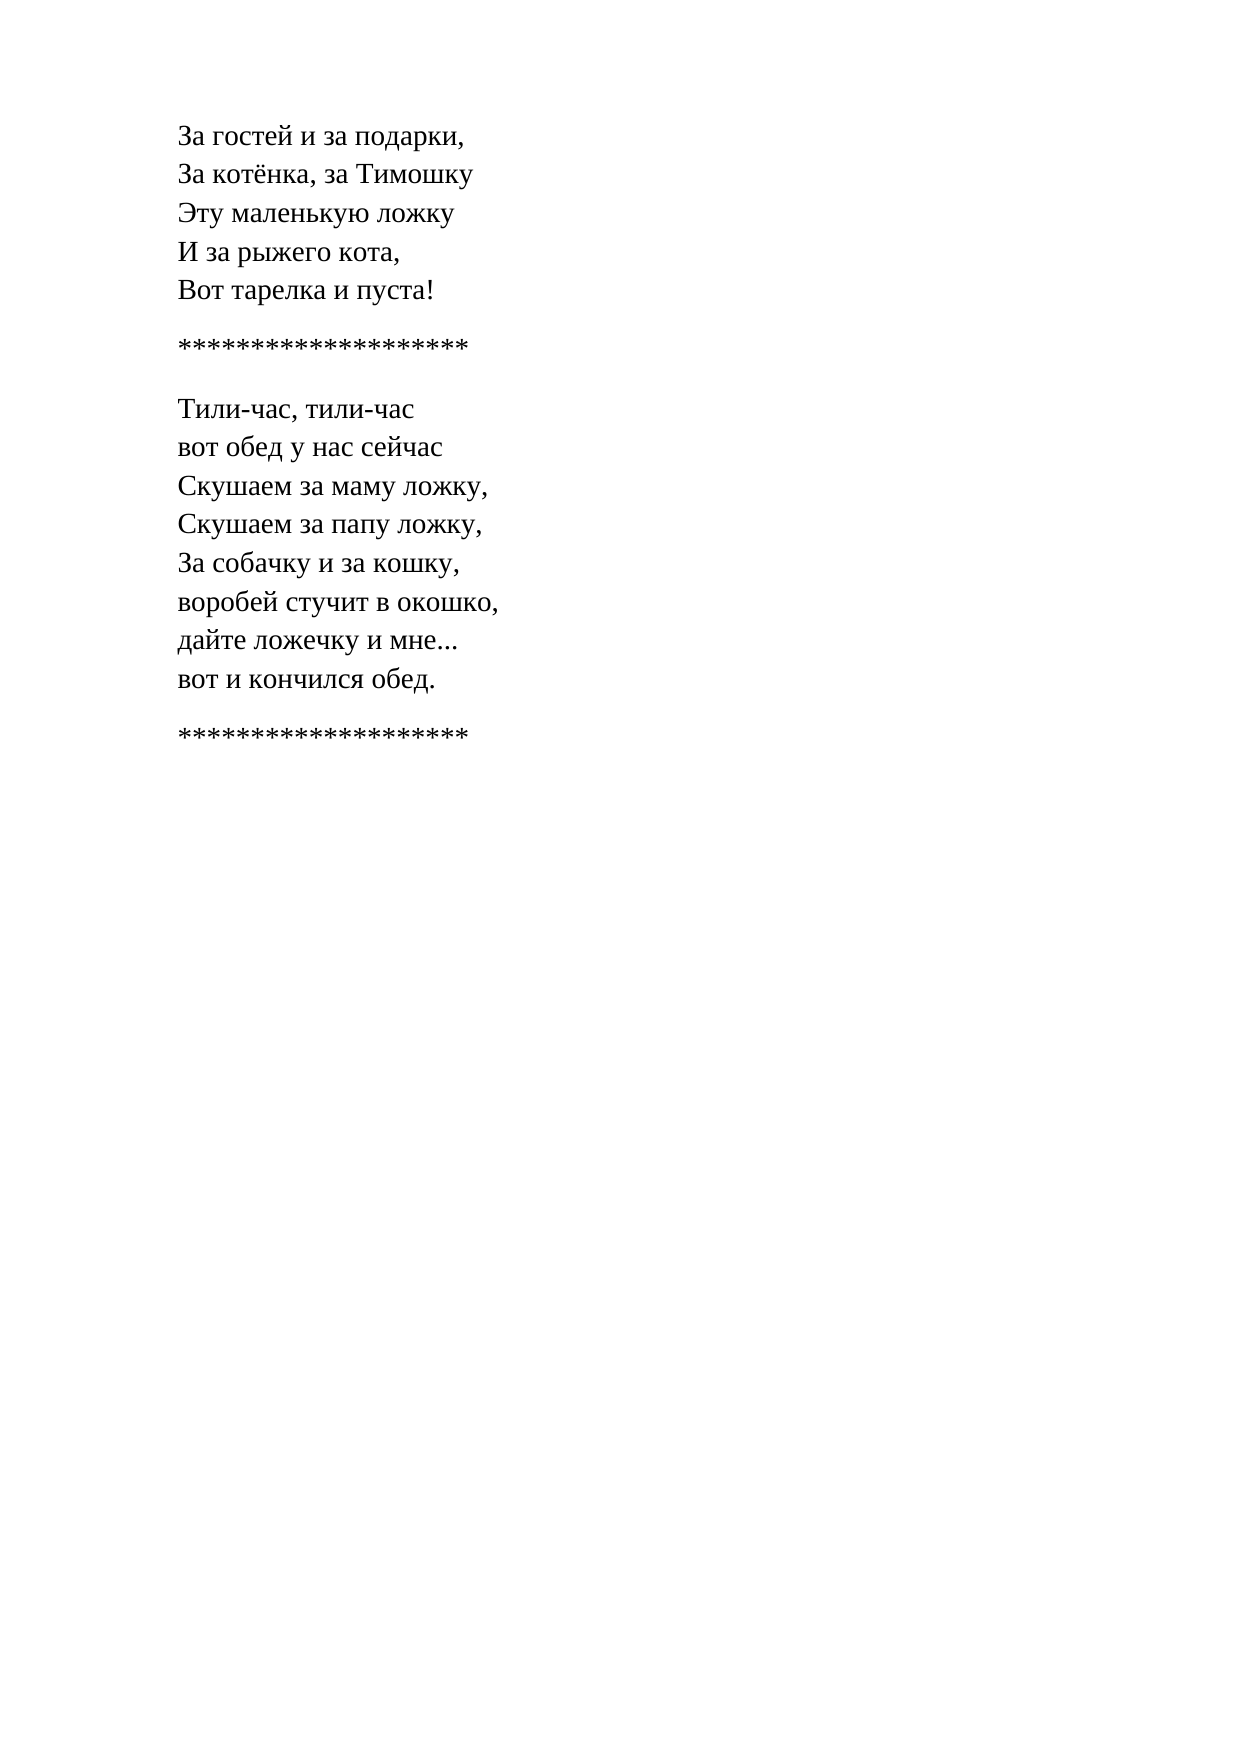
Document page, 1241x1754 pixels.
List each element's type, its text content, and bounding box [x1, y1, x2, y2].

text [177, 118, 1152, 306]
text ******************** [177, 332, 1152, 365]
text ******************** [177, 720, 1152, 754]
text Тили-час, тили-час вот обед у нас сейчас Скушаем за маму ложку, Скушаем за папу ложку, За собачку и за кошку, воробей стучит в окошко, дайте ложечку и мне... вот и кончился обед. [177, 391, 1152, 694]
